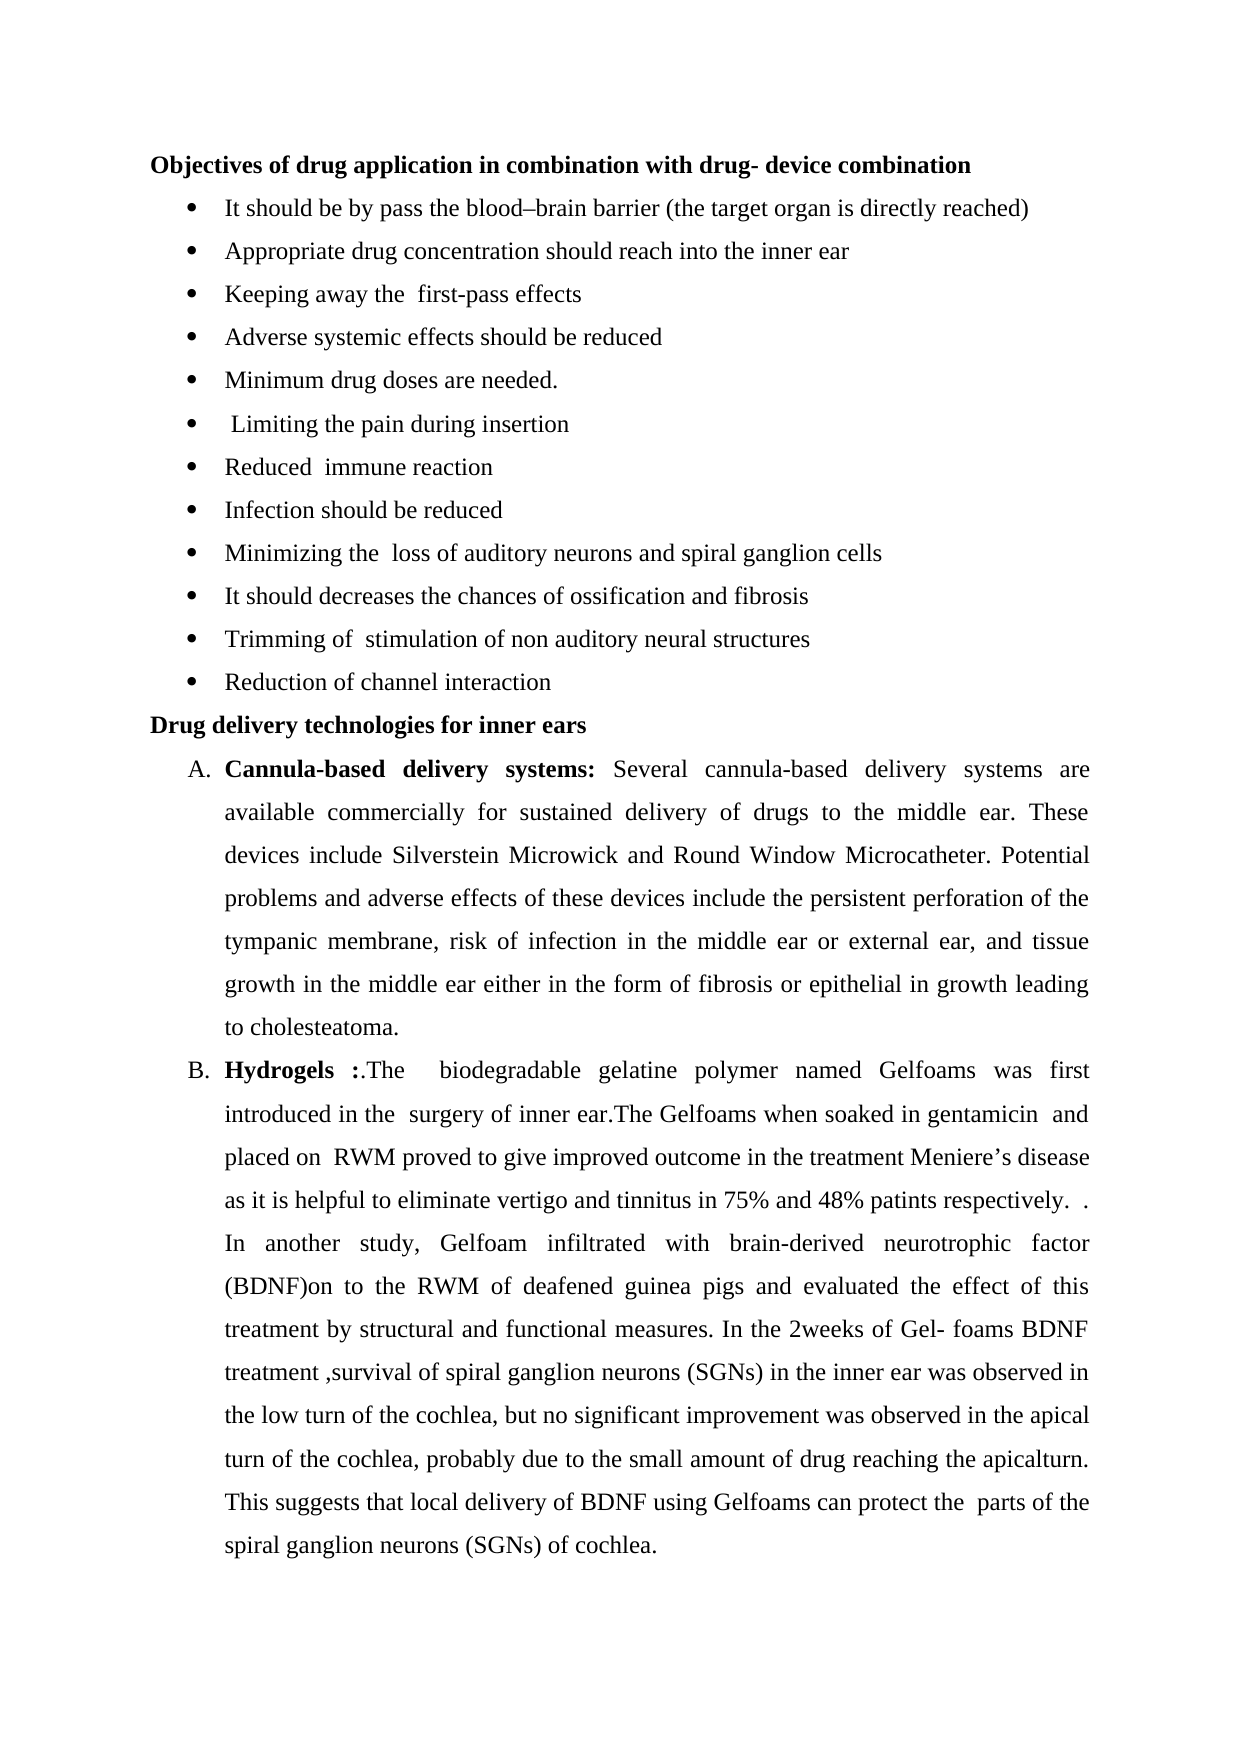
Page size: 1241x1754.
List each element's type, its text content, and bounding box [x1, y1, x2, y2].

list It should be by pass the blood–brain barrier (the target organ is directly reached) [187, 193, 1090, 222]
list Hydrogels :.The biodegradable gelatine polymer named Gelfoams was first introduced in the surgery of inner ear.The Gelfoams when soaked in gentamicin and placed on RWM proved to give improved outcome in the treatment Meniere’s disease as it is helpful to eliminate vertigo and tinnitus in 75% and 48% patints respectively. . In another study, Gelfoam infiltrated with brain-derived neurotrophic factor (BDNF)on to the RWM of deafened guinea pigs and evaluated the effect of this treatment by structural and functional measures. In the 2weeks of Gel- foams BDNF treatment ,survival of spiral ganglion neurons (SGNs) in the inner ear was observed in the low turn of the cochlea, but no significant improvement was observed in the apical turn of the cochlea, probably due to the small amount of drug reaching the apicalturn. This suggests that local delivery of BDNF using Gelfoams can protect the parts of the spiral ganglion neurons (SGNs) of cochlea. [187, 1056, 1090, 1559]
text Objectives of drug application in combination with drug- device combination [150, 150, 1090, 179]
list Minimizing the loss of auditory neurons and spiral ganglion cells [187, 538, 1090, 567]
list Trimming of stimulation of non auditory neural structures [187, 624, 1090, 653]
list Adverse systemic effects should be reduced [187, 322, 1090, 351]
list Reduced immune reaction [187, 452, 1090, 481]
list Infection should be reduced [187, 495, 1090, 524]
list Limiting the pain during insertion [187, 409, 1090, 437]
list Appropriate drug concentration should reach into the inner ear [187, 236, 1090, 265]
list Cannula-based delivery systems: Several cannula-based delivery systems are available commercially for sustained delivery of drugs to the middle ear. These devices include Silverstein Microwick and Round Window Microcatheter. Potential problems and adverse effects of these devices include the persistent perforation of the tympanic membrane, risk of infection in the middle ear or external ear, and tissue growth in the middle ear either in the form of fibrosis or epithelial in growth leading to cholesteatoma. [187, 754, 1090, 1041]
list It should decreases the chances of ossification and fibrosis [187, 581, 1090, 610]
text Drug delivery technologies for inner ears [150, 711, 1090, 739]
list Reduction of channel interaction [187, 667, 1090, 696]
list Minimum drug doses are needed. [187, 366, 1090, 394]
list Keeping away the first-pass effects [187, 279, 1090, 308]
